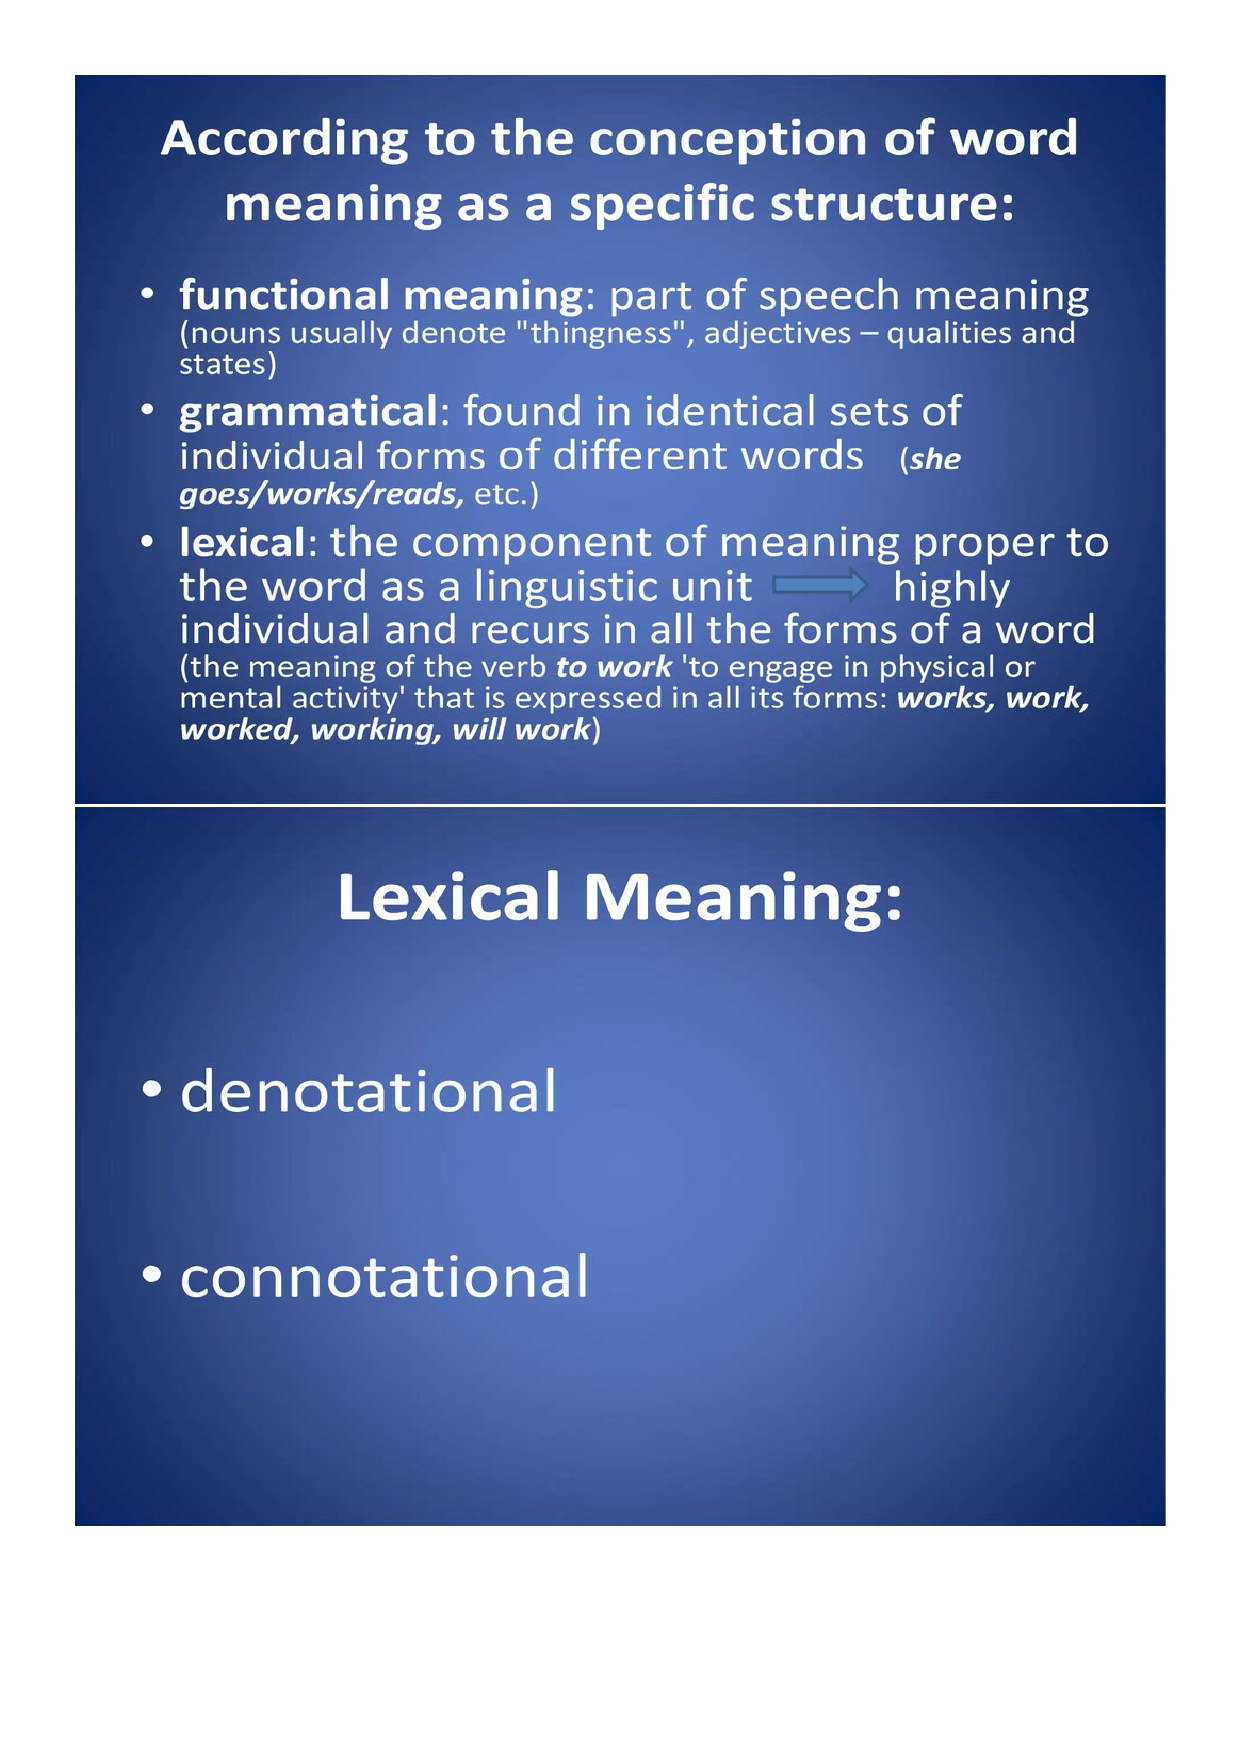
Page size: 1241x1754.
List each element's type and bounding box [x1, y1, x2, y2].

picture [75, 75, 1166, 804]
picture [75, 807, 1166, 1526]
